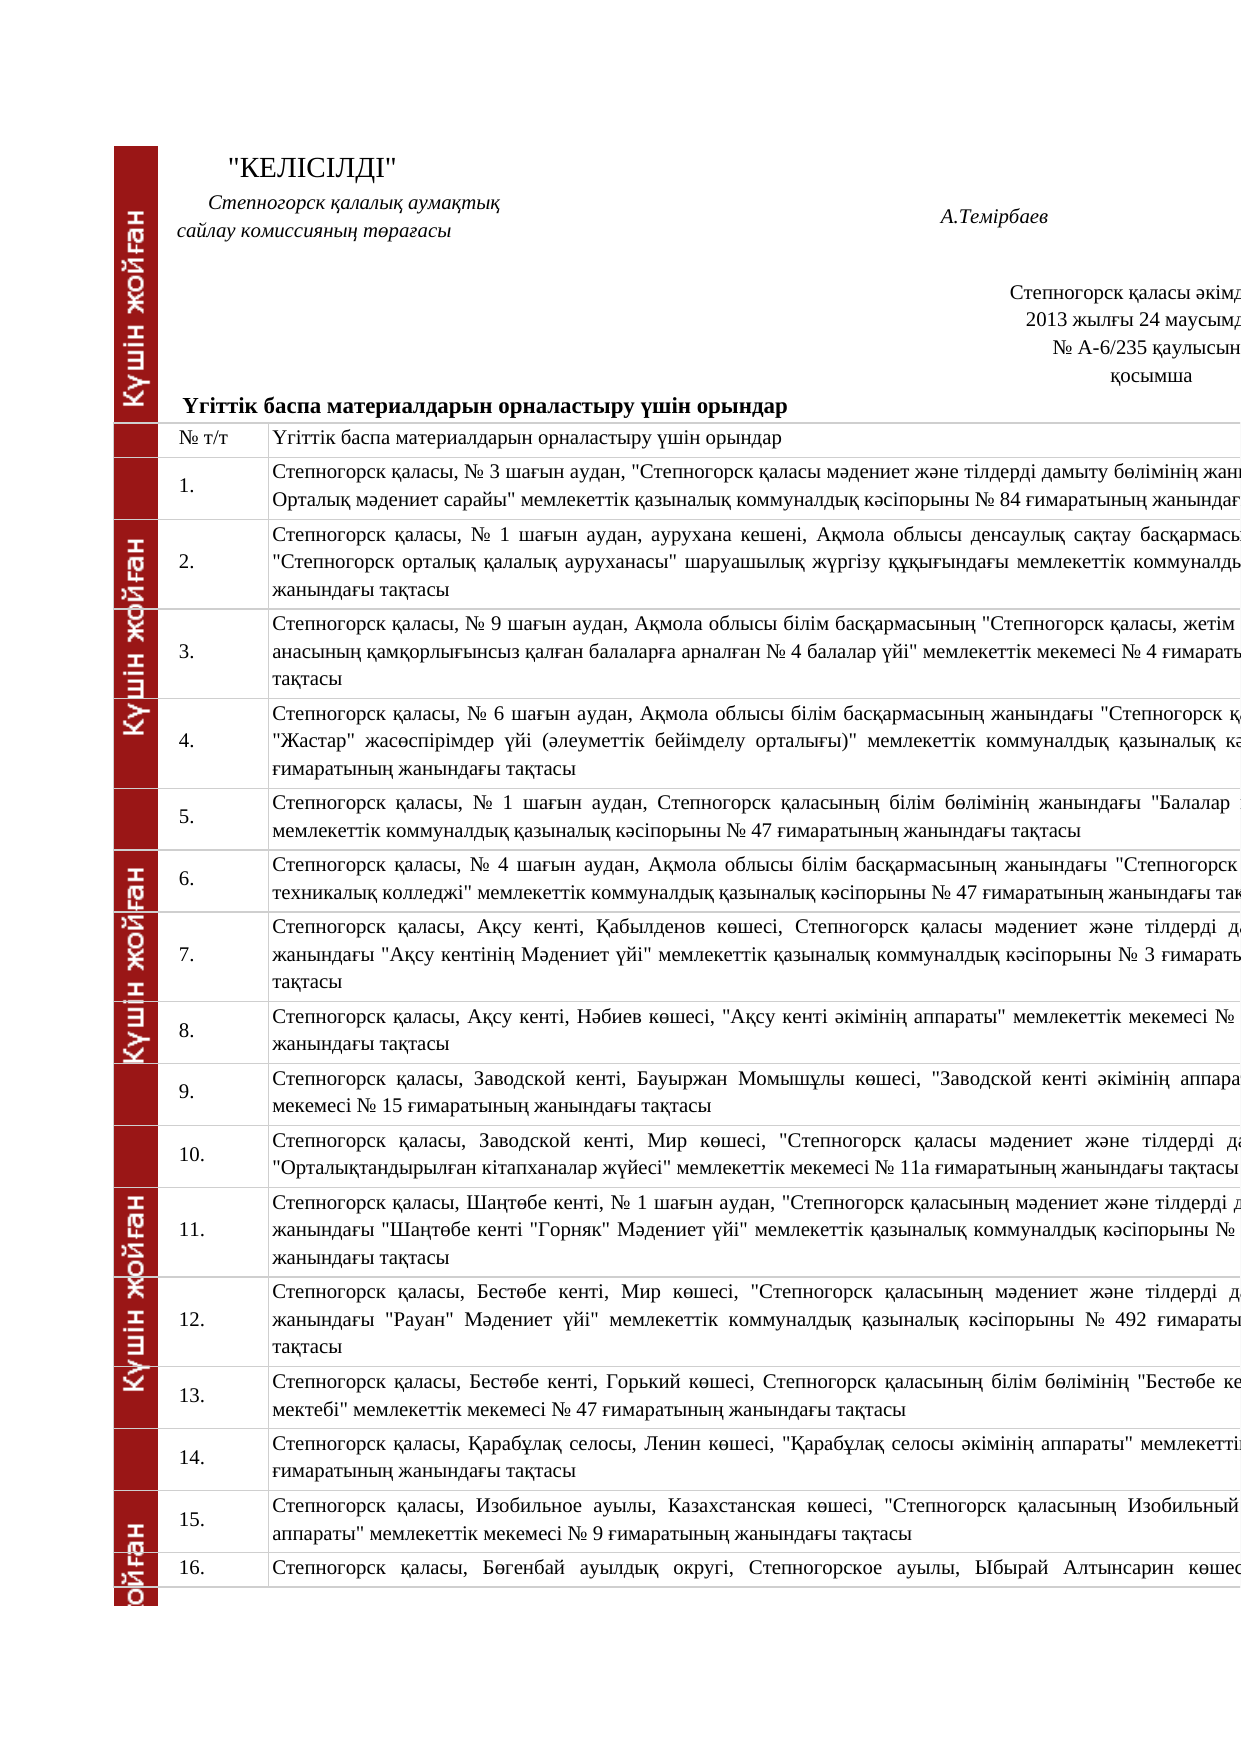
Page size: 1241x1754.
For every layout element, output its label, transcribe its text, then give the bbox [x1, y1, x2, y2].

table_cell [101, 247, 1240, 278]
table_cell 8. [114, 1002, 268, 1063]
table_cell 10. [114, 1126, 268, 1187]
table_header А.Темірбаев [939, 189, 1240, 247]
table_cell Степногорск қаласы, № 1 шағын аудан, аурухана кешені, Ақмола облысы денсаулық сақтау басқармасының жанындағы "Степногорск орталық қалалық ауруханасы" шаруашылық жүргізу құқығындағы мемлекеттік коммуналдық кәсіпорынның жанындағы тақтасы [269, 520, 1240, 608]
table_cell Степногорск қаласы, № 9 шағын аудан, Ақмола облысы білім басқармасының "Степногорск қаласы, жетім балалар мен ата-анасының қамқорлығынсыз қалған балаларға арналған № 4 балалар үйі" мемлекеттік мекемесі № 4 ғимаратының жанындағы тақтасы [269, 610, 1240, 698]
table_header [101, 278, 912, 392]
table_cell 14. [114, 1429, 268, 1490]
table_header Үгіттік баспа материалдарын орналастыру үшін орындар [269, 424, 1240, 457]
table_cell Степногорск қаласы, № 6 шағын аудан, Ақмола облысы білім басқармасының жанындағы "Степногорск қаласы, облыстық "Жастар" жасөспірімдер үйі (әлеуметтік бейімделу орталығы)" мемлекеттік коммуналдық қазыналық кәсіпорыны № 13 ғимаратының жанындағы тақтасы [269, 699, 1240, 787]
table_cell 2. [114, 520, 268, 608]
table_cell 3. [114, 610, 268, 698]
table_cell Степногорск қаласы, Ақсу кенті, Нәбиев көшесі, "Ақсу кенті әкімінің аппараты" мемлекеттік мекемесі № 26 ғимаратының жанындағы тақтасы [269, 1002, 1240, 1063]
table_cell Степногорск қаласы, № 1 шағын аудан, Степногорск қаласының білім бөлімінің жанындағы "Балалар музыка мектебі" мемлекеттік коммуналдық қазыналық кәсіпорыны № 47 ғимаратының жанындағы тақтасы [269, 789, 1240, 849]
table_cell 6. [114, 851, 268, 911]
table_cell 13. [114, 1367, 268, 1428]
table_header Степногорск қалалық аумақтық сайлау комиссияның төрағасы [101, 189, 939, 247]
table_cell Степногорск қаласы, Бестөбе кенті, Мир көшесі, "Степногорск қаласының мәдениет және тілдерді дамыту бөлімінің жанындағы "Рауан" Мәдениет үйі" мемлекеттік коммуналдық қазыналық кәсіпорыны № 492 ғимаратының жанындағы тақтасы [269, 1278, 1240, 1366]
table_cell Степногорск қаласы, Бестөбе кенті, Горький көшесі, Степногорск қаласының білім бөлімінің "Бестөбе кентінің № 2 орта мектебі" мемлекеттік мекемесі № 47 ғимаратының жанындағы тақтасы [269, 1367, 1240, 1428]
table_cell Степногорск қаласы, Заводской кенті, Мир көшесі, "Степногорск қаласы мәдениет және тілдерді дамыту бөлімінің "Орталықтандырылған кітапханалар жүйесі" мемлекеттік мекемесі № 11а ғимаратының жанындағы тақтасы [269, 1126, 1240, 1187]
table_cell 4. [114, 699, 268, 787]
table_cell 1. [114, 458, 268, 519]
picture [114, 146, 158, 150]
picture [114, 1588, 158, 1606]
table_cell Степногорск қаласы, Шаңтөбе кенті, № 1 шағын аудан, "Степногорск қаласының мәдениет және тілдерді дамыту бөлімінің жанындағы "Шаңтөбе кенті "Горняк" Мәдениет үйі" мемлекеттік қазыналық коммуналдық кәсіпорыны № 23 ғимаратының жанындағы тақтасы [269, 1188, 1240, 1276]
table_cell Степногорск қаласы, № 4 шағын аудан, Ақмола облысы білім басқармасының жанындағы "Степногорск қаласы, Тау-кен техникалық колледжі" мемлекеттік коммуналдық қазыналық кәсіпорыны № 47 ғимаратының жанындағы тақтасы [269, 851, 1240, 911]
table_cell Степногорск қаласы, Ақсу кенті, Қабылденов көшесі, Степногорск қаласы мәдениет және тілдерді дамыту бөлімінің жанындағы "Ақсу кентінің Мәдениет үйі" мемлекеттік қазыналық коммуналдық кәсіпорыны № 3 ғимаратының жанындағы тақтасы [269, 913, 1240, 1001]
picture [114, 418, 158, 422]
table_cell 11. [114, 1188, 268, 1276]
picture [114, 183, 158, 189]
table_cell Степногорск қаласы, Изобильное ауылы, Казахстанская көшесі, "Степногорск қаласының Изобильный ауылы әкімінің аппараты" мемлекеттік мекемесі № 9 ғимаратының жанындағы тақтасы [269, 1491, 1240, 1552]
table_header Степногорск қаласы әкімдігінің 2013 жылғы 24 маусымдағы № А-6/235 қаулысына қосымша [912, 278, 1240, 392]
text "КЕЛІСІЛДІ" [112, 150, 1128, 183]
table_cell 5. [114, 789, 268, 849]
table_cell Степногорск қаласы, № 3 шағын аудан, "Степногорск қаласы мәдениет және тілдерді дамыту бөлімінің жанындағы "Горняк" Орталық мәдениет сарайы" мемлекеттік қазыналық коммуналдық кәсіпорыны № 84 ғимаратының жанындағы тақтасы [269, 458, 1240, 519]
table_cell 9. [114, 1064, 268, 1125]
table_header № т/т [114, 424, 268, 457]
table_cell 7. [114, 913, 268, 1001]
table_cell 12. [114, 1278, 268, 1366]
table_cell Степногорск қаласы, Қарабұлақ селосы, Ленин көшесі, "Қарабұлақ селосы әкімінің аппараты" мемлекеттік мекемесі № 24 ғимаратының жанындағы тақтасы [269, 1429, 1240, 1490]
text Үгіттік баспа материалдарын орналастыру үшін орындар [112, 392, 1128, 418]
table_cell Степногорск қаласы, Заводской кенті, Бауыржан Момышұлы көшесі, "Заводской кенті әкімінің аппараты" мемлекеттік мекемесі № 15 ғимаратының жанындағы тақтасы [269, 1064, 1240, 1125]
table_cell 15. [114, 1491, 268, 1552]
table_cell 16. [114, 1553, 268, 1586]
